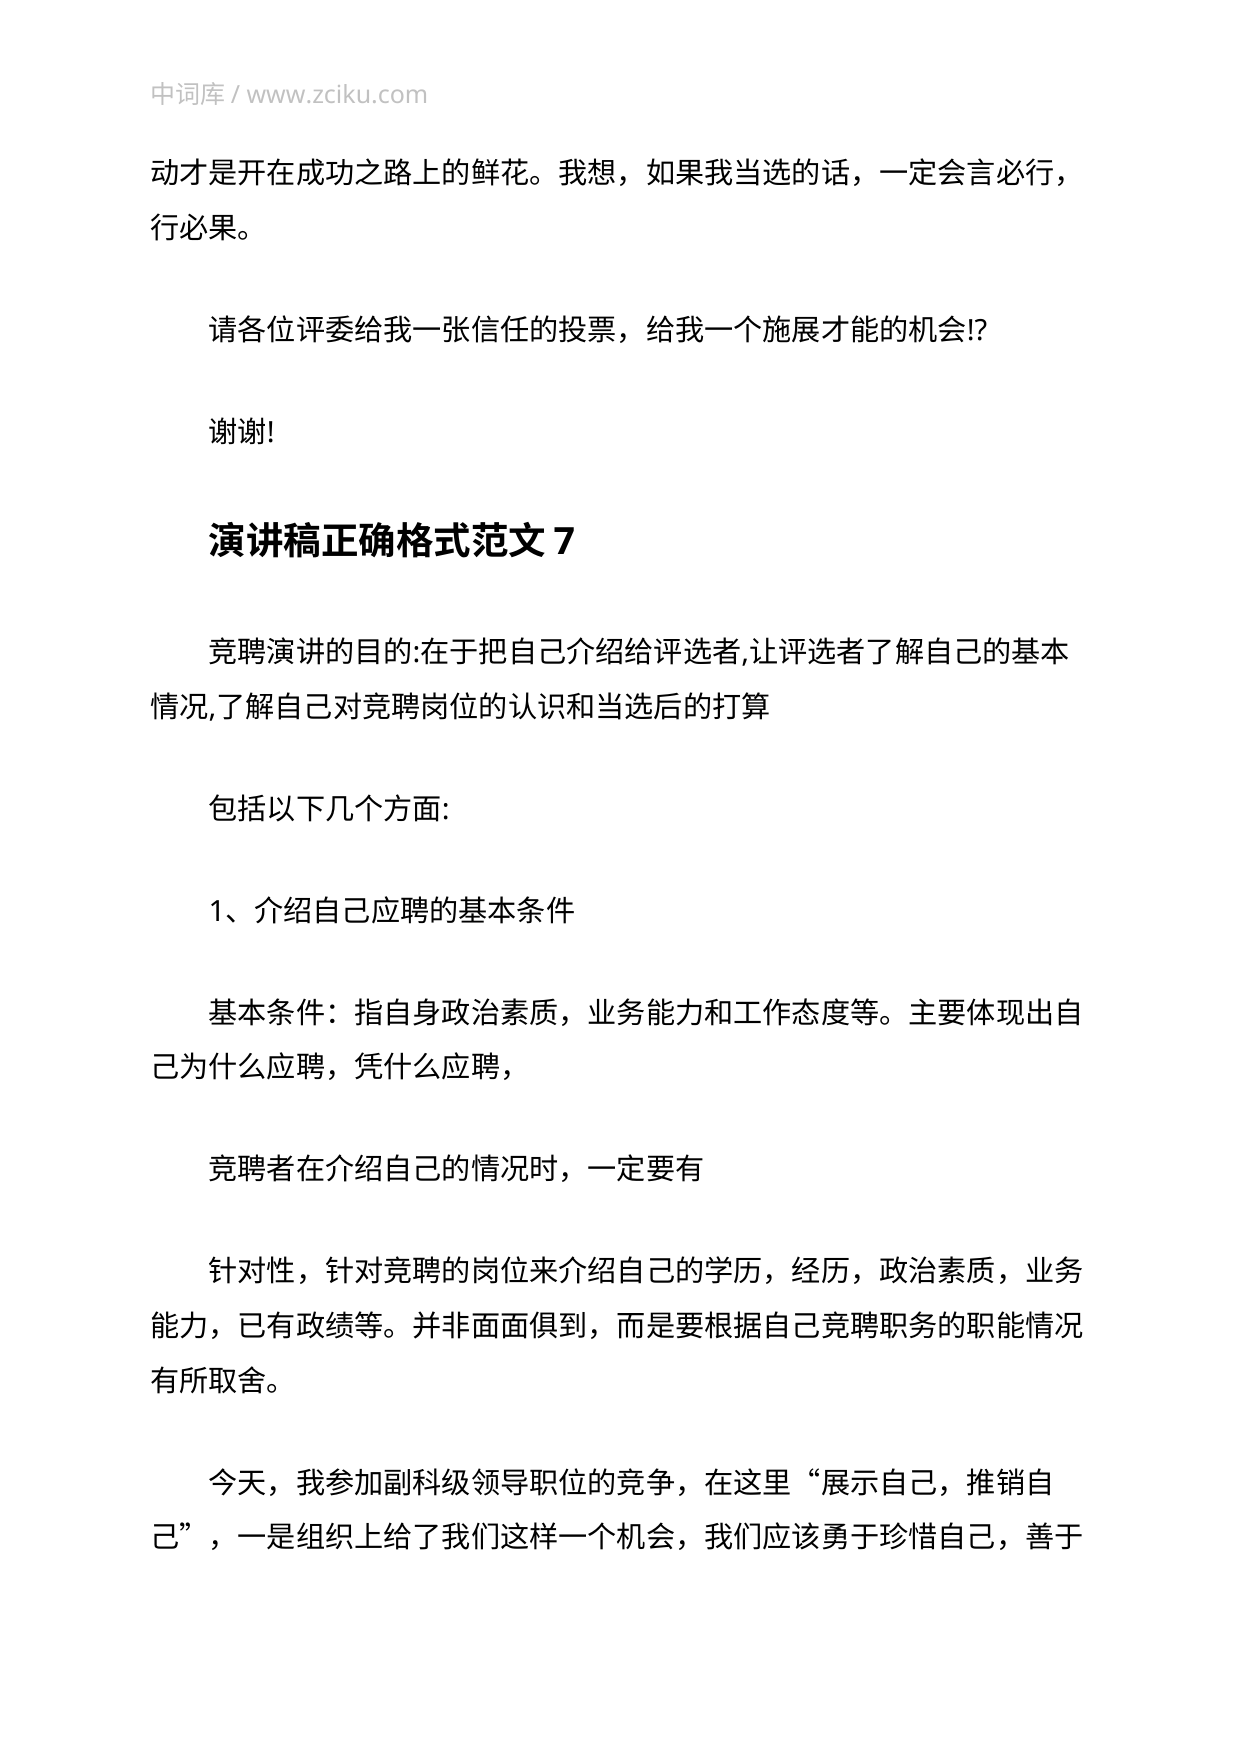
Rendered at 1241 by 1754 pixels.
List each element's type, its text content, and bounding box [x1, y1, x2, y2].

text 包括以下几个方面: [150, 785, 1090, 828]
text 基本条件：指自身政治素质，业务能力和工作态度等。主要体现出自己为什么应聘，凭什么应聘， [150, 989, 1090, 1086]
text 请各位评委给我一张信任的投票，给我一个施展才能的机会!? [150, 307, 1090, 349]
text 竞聘演讲的目的:在于把自己介绍给评选者,让评选者了解自己的基本情况,了解自己对竞聘岗位的认识和当选后的打算 [150, 628, 1090, 726]
text 演讲稿正确格式范文7 [150, 511, 1090, 565]
text 竞聘者在介绍自己的情况时，一定要有 [150, 1146, 1090, 1188]
text 1、介绍自己应聘的基本条件 [150, 887, 1090, 929]
text 针对性，针对竞聘的岗位来介绍自己的学历，经历，政治素质，业务能力，已有政绩等。并非面面俱到，而是要根据自己竞聘职务的职能情况有所取舍。 [150, 1248, 1090, 1400]
text 谢谢! [150, 409, 1090, 451]
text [150, 1459, 1090, 1556]
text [150, 150, 1090, 247]
